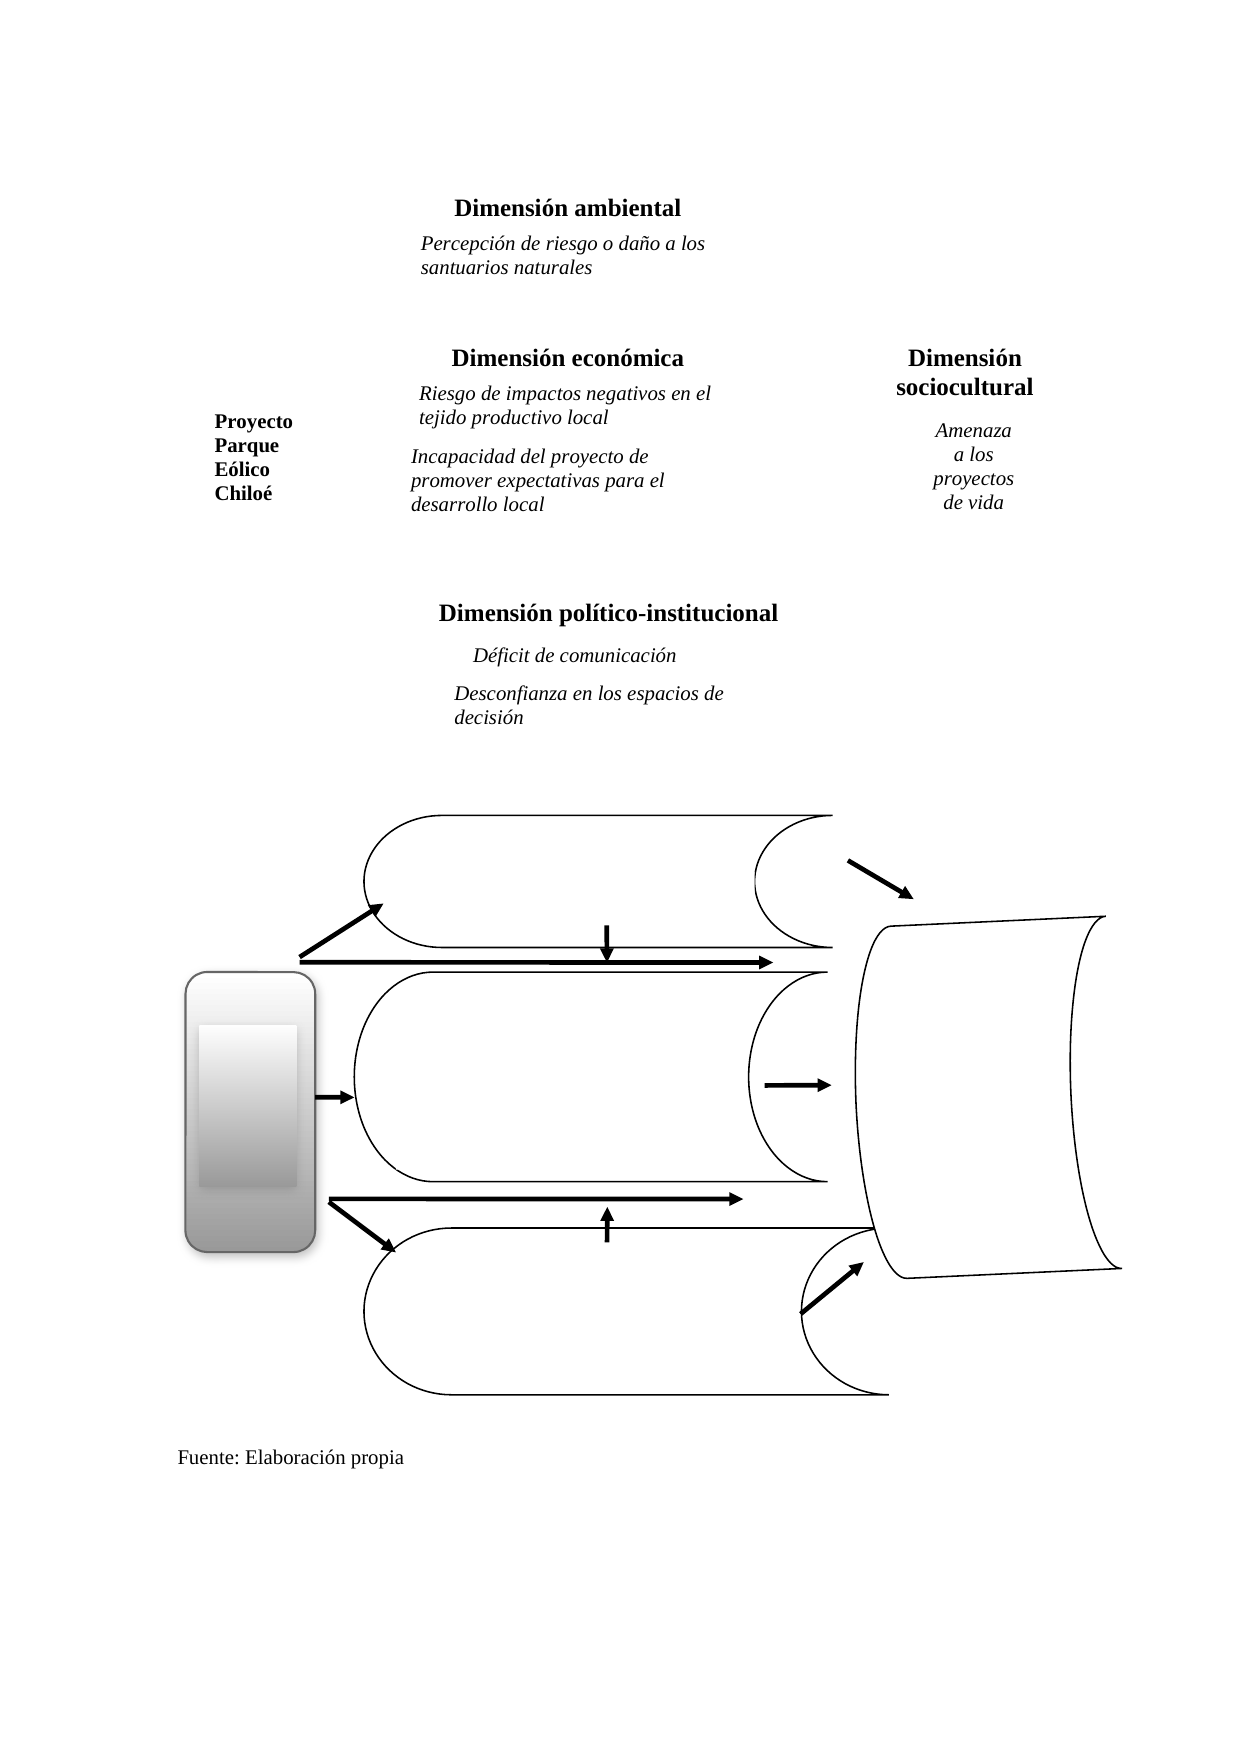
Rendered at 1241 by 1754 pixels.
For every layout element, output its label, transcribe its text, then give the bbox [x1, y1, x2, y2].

text Fuente: Elaboración propia [177, 1445, 1063, 1469]
